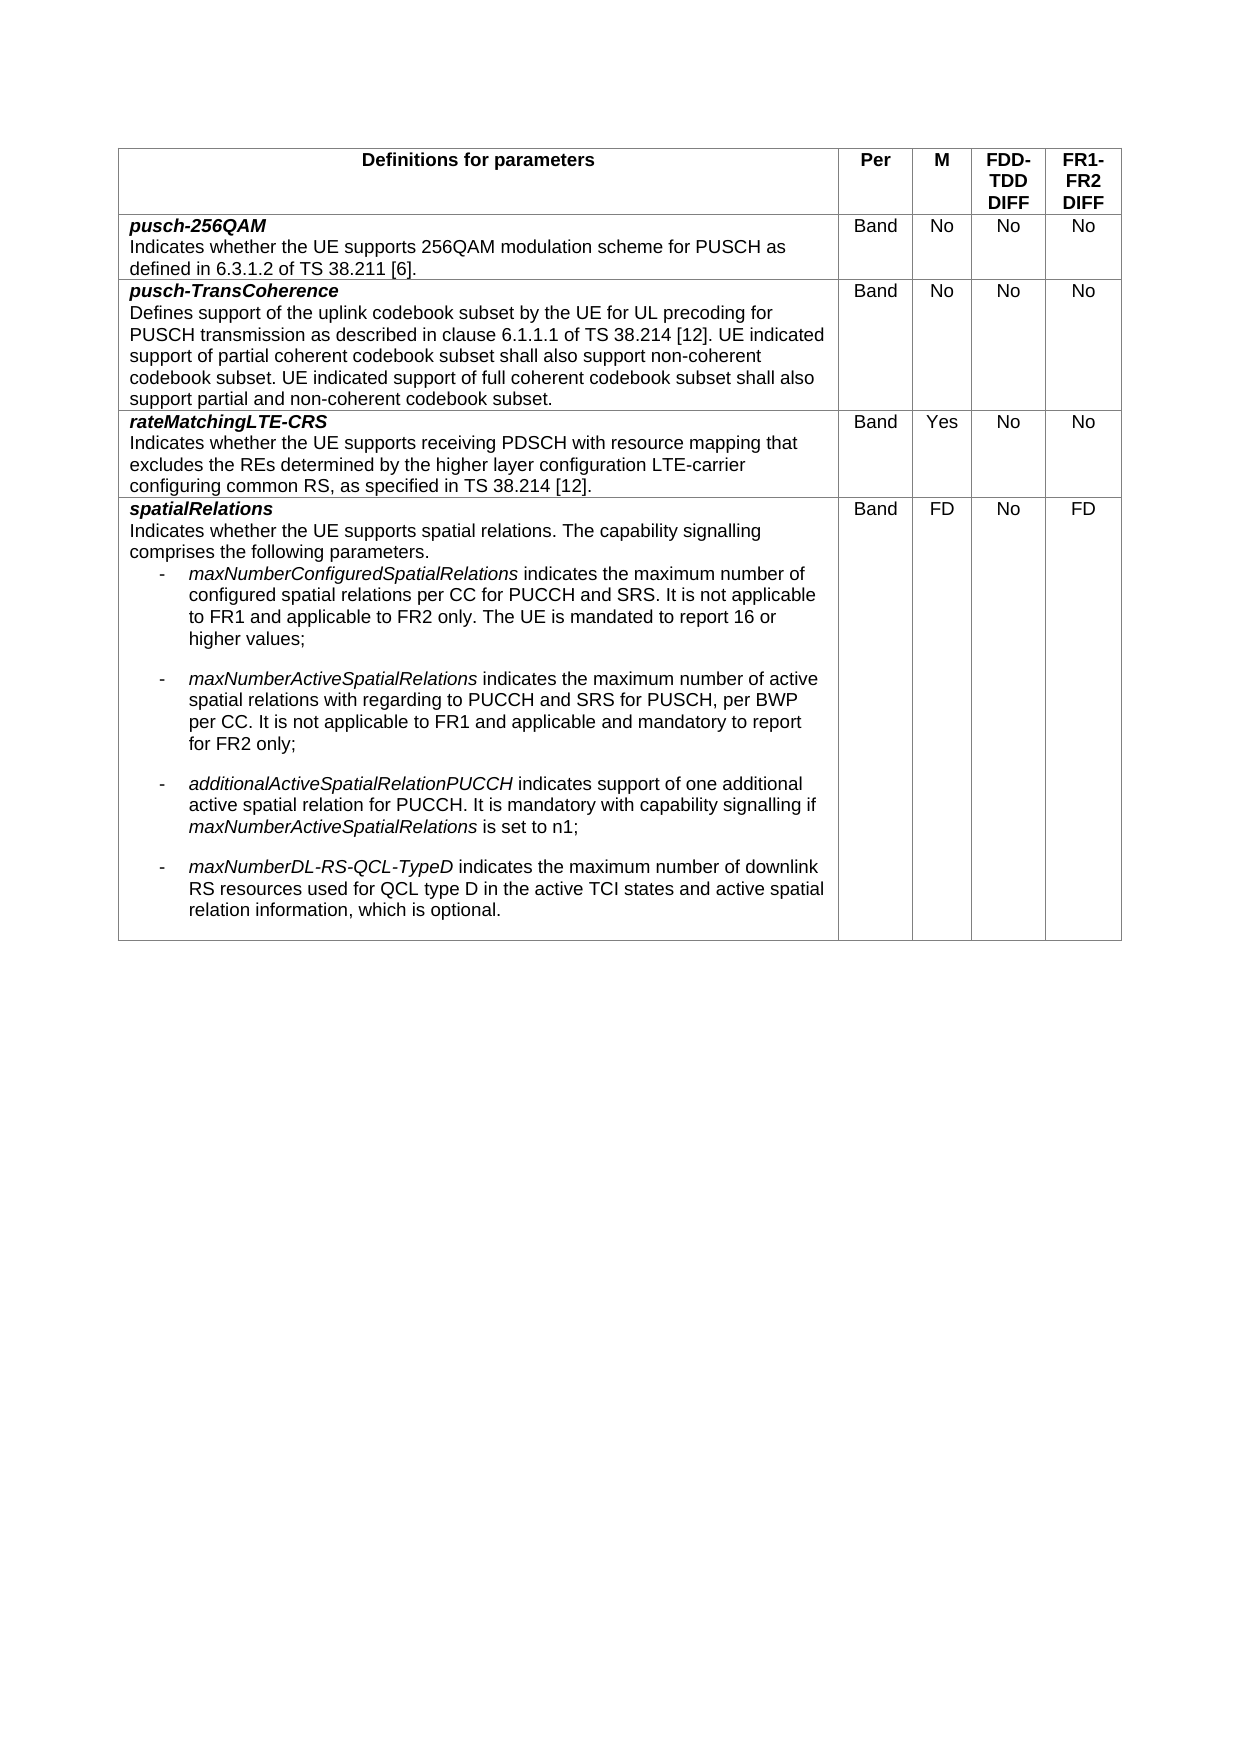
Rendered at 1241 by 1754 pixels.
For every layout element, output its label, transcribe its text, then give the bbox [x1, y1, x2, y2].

table_cell rateMatchingLTE-CRS Indicates whether the UE supports receiving PDSCH with resource mapping that excludes the REs determined by the higher layer configuration LTE-carrier configuring common RS, as specified in TS 38.214 [12]. [119, 411, 838, 497]
table_header Definitions for parameters [119, 149, 838, 213]
table_cell Yes [913, 411, 971, 497]
table_cell No [1046, 411, 1121, 497]
table_header FR1-FR2 DIFF [1046, 149, 1121, 213]
table_cell FD [913, 498, 971, 939]
table_cell No [972, 411, 1045, 497]
table_cell No [1046, 215, 1121, 279]
table_cell spatialRelations Indicates whether the UE supports spatial relations. The capability signalling comprises the following parameters. - maxNumberConfiguredSpatialRelations indicates the maximum number of configured spatial relations per CC for PUCCH and SRS. It is not applicable to FR1 and applicable to FR2 only. The UE is mandated to report 16 or higher values; - maxNumberActiveSpatialRelations indicates the maximum number of active spatial relations with regarding to PUCCH and SRS for PUSCH, per BWP per CC. It is not applicable to FR1 and applicable and mandatory to report for FR2 only; - additionalActiveSpatialRelationPUCCH indicates support of one additional active spatial relation for PUCCH. It is mandatory with capability signalling if maxNumberActiveSpatialRelations is set to n1; - maxNumberDL-RS-QCL-TypeD indicates the maximum number of downlink RS resources used for QCL type D in the active TCI states and active spatial relation information, which is optional. [119, 498, 838, 939]
table_cell Band [839, 280, 912, 409]
table_cell Band [839, 215, 912, 279]
table_header Per [839, 149, 912, 213]
table_cell No [972, 280, 1045, 409]
table_cell No [913, 215, 971, 279]
table_cell No [972, 215, 1045, 279]
table_cell No [1046, 280, 1121, 409]
table_cell pusch-TransCoherence Defines support of the uplink codebook subset by the UE for UL precoding for PUSCH transmission as described in clause 6.1.1.1 of TS 38.214 [12]. UE indicated support of partial coherent codebook subset shall also support non-coherent codebook subset. UE indicated support of full coherent codebook subset shall also support partial and non-coherent codebook subset. [119, 280, 838, 409]
table_cell No [972, 498, 1045, 939]
table_cell FD [1046, 498, 1121, 939]
table_cell Band [839, 411, 912, 497]
table_header FDD-TDD DIFF [972, 149, 1045, 213]
table_cell pusch-256QAM Indicates whether the UE supports 256QAM modulation scheme for PUSCH as defined in 6.3.1.2 of TS 38.211 [6]. [119, 215, 838, 279]
table_cell No [913, 280, 971, 409]
table_header M [913, 149, 971, 213]
table_cell Band [839, 498, 912, 939]
